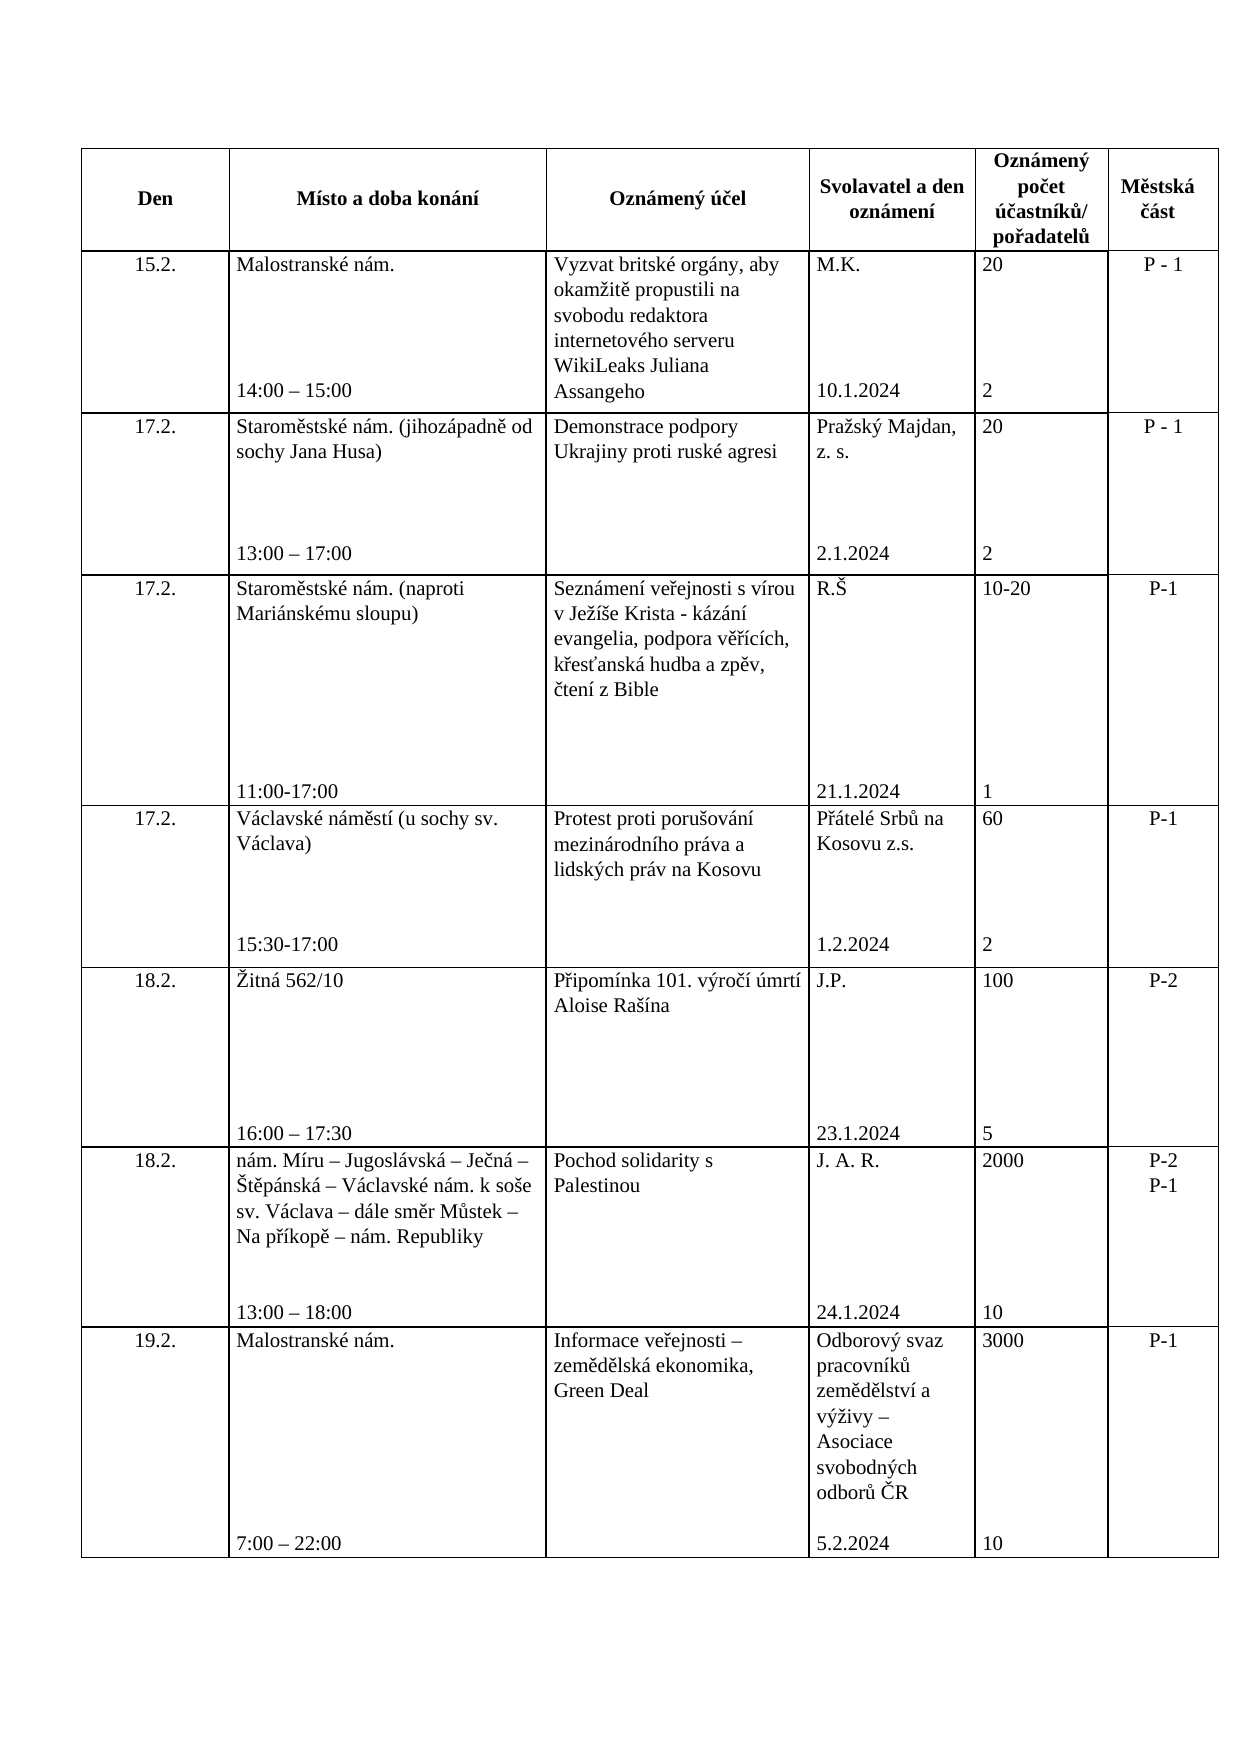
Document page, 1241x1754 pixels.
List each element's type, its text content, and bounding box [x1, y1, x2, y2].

table_cell Vyzvat britské orgány, aby okamžitě propustili na svobodu redaktora internetového serveru WikiLeaks Juliana Assangeho [547, 252, 808, 412]
table_cell 18.2. [82, 1148, 228, 1326]
table_cell Staroměstské nám. (naproti Mariánskému sloupu) 11:00-17:00 [230, 576, 545, 804]
table_cell Přátelé Srbů na Kosovu z.s. 1.2.2024 [810, 806, 974, 966]
table_cell Malostranské nám. 7:00 – 22:00 [230, 1328, 545, 1557]
table_header Městská část [1109, 149, 1218, 250]
table_cell P-2 P-1 [1109, 1147, 1218, 1326]
table_cell 60 2 [976, 806, 1107, 966]
table_cell P-1 [1109, 1327, 1218, 1557]
table_cell 20 2 [976, 252, 1107, 412]
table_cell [810, 1328, 974, 1557]
table_cell 17.2. [82, 576, 228, 804]
table_cell P - 1 [1109, 413, 1218, 574]
table_header Svolavatel a den oznámení [810, 149, 975, 250]
table_cell Malostranské nám. 14:00 – 15:00 [230, 252, 545, 412]
table_cell 18.2. [82, 968, 228, 1146]
table_cell 20 2 [976, 414, 1107, 574]
table_cell 19.2. [82, 1328, 228, 1557]
table_cell 3000 10 [976, 1328, 1107, 1557]
table_cell Seznámení veřejnosti s vírou v Ježíše Krista - kázání evangelia, podpora věřících, křesťanská hudba a zpěv, čtení z Bible [547, 576, 808, 804]
table_cell Demonstrace podpory Ukrajiny proti ruské agresi [547, 414, 808, 574]
table_cell 2000 10 [976, 1148, 1107, 1326]
table_cell J. A. R. 24.1.2024 [810, 1148, 974, 1326]
table_cell Připomínka 101. výročí úmrtí Aloise Rašína [547, 968, 808, 1146]
table_header Oznámený počet účastníků/ pořadatelů [976, 149, 1108, 250]
table_cell Pochod solidarity s Palestinou [547, 1148, 808, 1326]
table_cell 10-20 1 [976, 576, 1107, 804]
table_cell 17.2. [82, 414, 228, 574]
table_cell P-1 [1109, 575, 1218, 804]
table_header Den [82, 149, 229, 250]
table_cell Pražský Majdan, z. s. 2.1.2024 [810, 414, 974, 574]
table_cell P-1 [1109, 806, 1218, 966]
table_cell P - 1 [1109, 251, 1218, 412]
table_cell Protest proti porušování mezinárodního práva a lidských práv na Kosovu [547, 806, 808, 966]
table_cell Staroměstské nám. (jihozápadně od sochy Jana Husa) 13:00 – 17:00 [230, 414, 545, 574]
table_cell P-2 [1109, 968, 1218, 1146]
table_cell nám. Míru – Jugoslávská – Ječná – Štěpánská – Václavské nám. k soše sv. Václava – dále směr Můstek – Na příkopě – nám. Republiky 13:00 – 18:00 [230, 1148, 545, 1326]
table_cell R.Š 21.1.2024 [810, 576, 974, 804]
table_cell Žitná 562/10 16:00 – 17:30 [230, 968, 545, 1146]
table_cell 15.2. [82, 252, 228, 412]
table_cell J.P. 23.1.2024 [810, 968, 974, 1146]
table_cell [547, 1328, 808, 1557]
table_cell Václavské náměstí (u sochy sv. Václava) 15:30-17:00 [230, 806, 545, 966]
table_cell M.K. 10.1.2024 [810, 252, 974, 412]
table_header Místo a doba konání [230, 149, 546, 250]
table_cell 100 5 [976, 968, 1107, 1146]
table_cell 17.2. [82, 806, 228, 966]
table_header Oznámený účel [547, 149, 809, 250]
